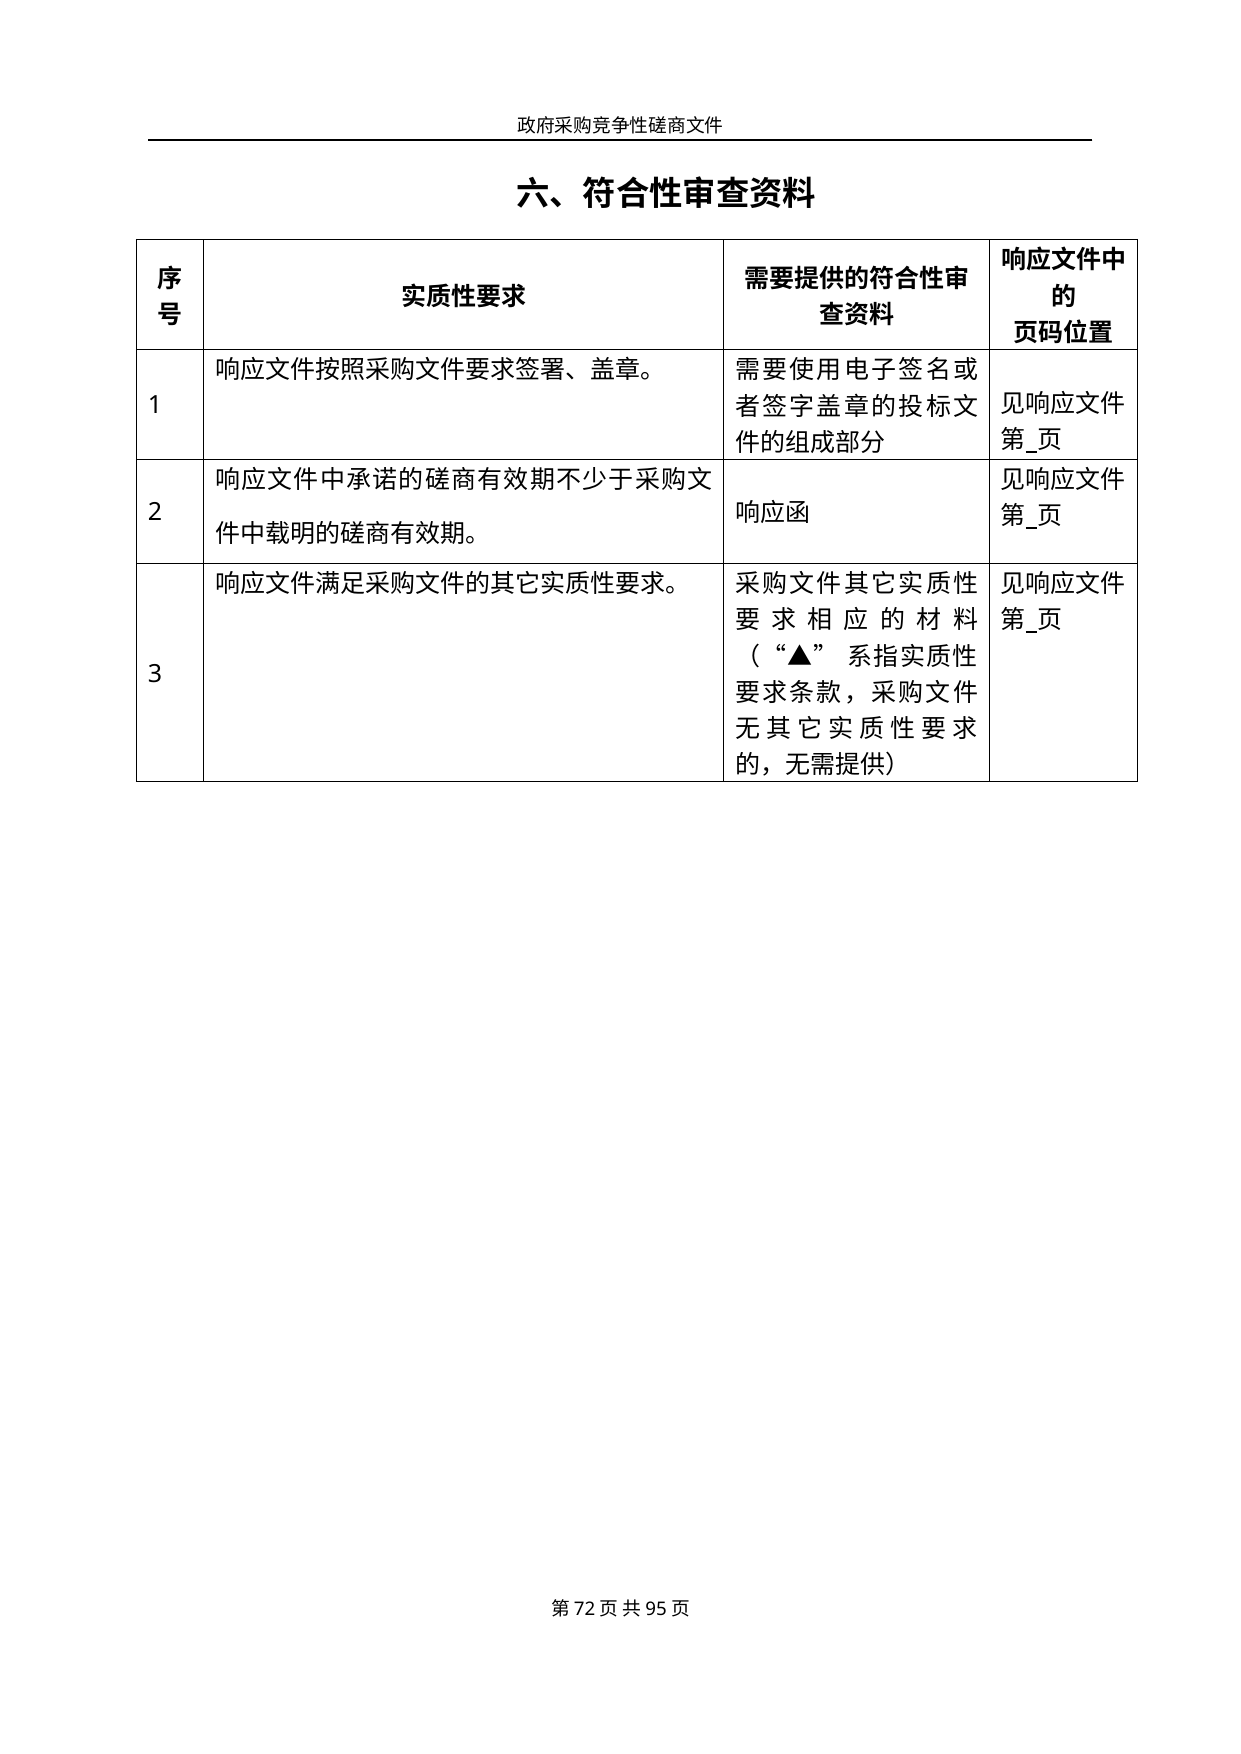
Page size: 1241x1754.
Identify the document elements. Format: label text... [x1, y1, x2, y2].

table_cell 响应函 [724, 460, 989, 563]
table_cell 2 [137, 460, 203, 563]
table_cell 1 [137, 350, 203, 458]
table_header 序号 [137, 240, 203, 349]
table_header 响应文件中的 页码位置 [990, 240, 1137, 349]
text 六、符合性审查资料 [148, 167, 1092, 215]
table_cell 采购文件其它实质性要求相应的材料（“▲” 系指实质性要求条款，采购文件无其它实质性要求的，无需提供） [724, 564, 989, 781]
table_cell 见响应文件第 页 [990, 564, 1137, 781]
table_cell 见响应文件 第 页 [990, 350, 1137, 458]
table_cell 响应文件按照采购文件要求签署、盖章。 [204, 350, 723, 458]
table_cell 响应文件满足采购文件的其它实质性要求。 [204, 564, 723, 781]
table_cell 3 [137, 564, 203, 781]
table_cell 响应文件中承诺的磋商有效期不少于采购文件中载明的磋商有效期。 [204, 460, 723, 563]
table_header 实质性要求 [204, 240, 723, 349]
table_cell 见响应文件第 页 [990, 460, 1137, 563]
table_cell 需要使用电子签名或者签字盖章的投标文件的组成部分 [724, 350, 989, 458]
table_header 需要提供的符合性审查资料 [724, 240, 989, 349]
